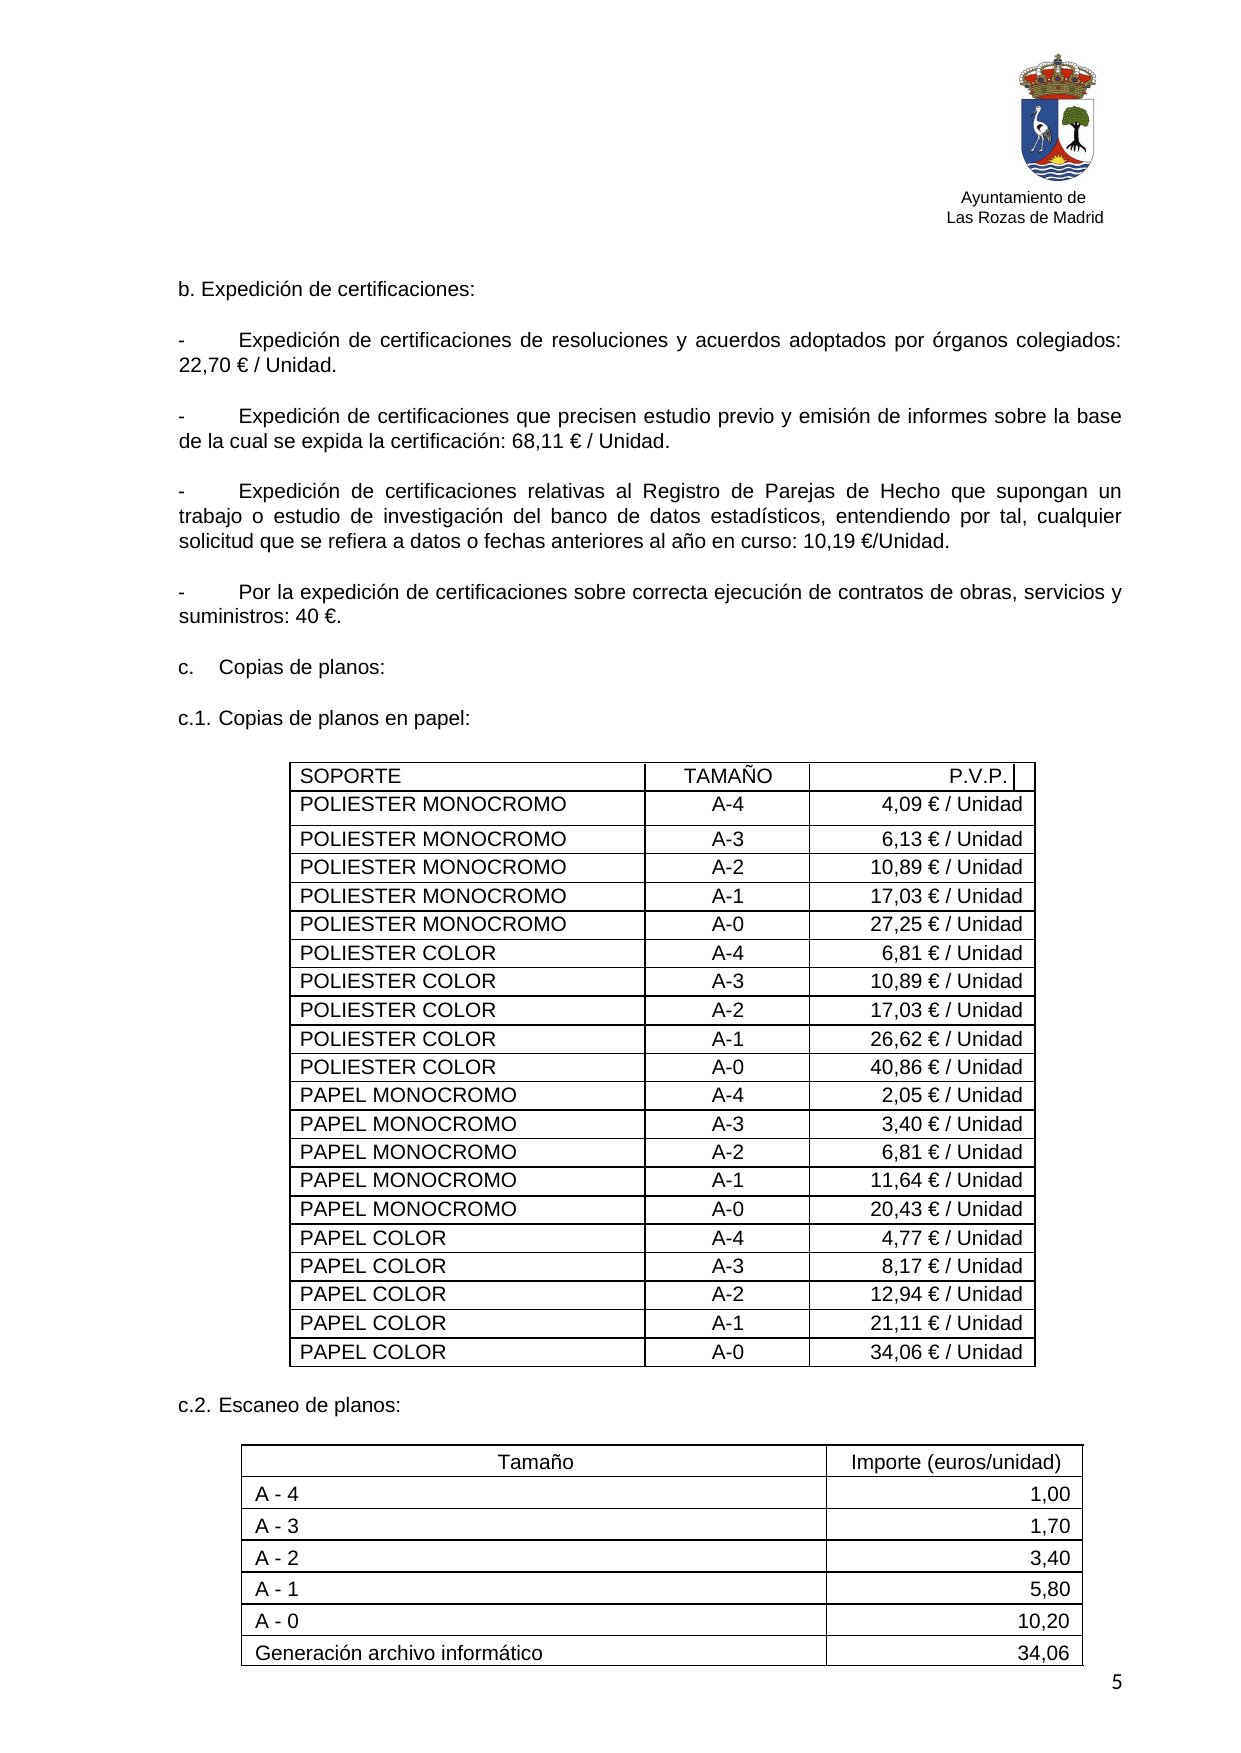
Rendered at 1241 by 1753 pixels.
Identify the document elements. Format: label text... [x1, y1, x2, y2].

table_cell A-0 [646, 1339, 809, 1366]
list Copias de planos en papel: [178, 706, 1123, 730]
table_cell A-4 [646, 1225, 809, 1252]
table_cell A - 1 [242, 1573, 826, 1603]
table_header Importe (euros/unidad) [827, 1446, 1082, 1476]
table_cell 3,40 [827, 1541, 1082, 1571]
table_cell A-2 [646, 997, 809, 1024]
table_cell PAPEL COLOR [291, 1282, 644, 1308]
table_header TAMAÑO [646, 763, 809, 790]
table_cell POLIESTER MONOCROMO [291, 826, 644, 853]
table_cell 40,86 € / Unidad [810, 1054, 1034, 1081]
table_cell PAPEL COLOR [291, 1310, 644, 1337]
table_cell Generación archivo informático [242, 1636, 826, 1664]
table_cell 2,05 € / Unidad [810, 1082, 1034, 1109]
table_header P.V.P. [810, 763, 1014, 790]
table_header [1015, 763, 1034, 790]
table_cell PAPEL MONOCROMO [291, 1111, 644, 1137]
table_cell 5,80 [827, 1573, 1082, 1603]
table_cell A-4 [646, 792, 809, 824]
table_cell 26,62 € / Unidad [810, 1026, 1034, 1052]
table_cell A-2 [646, 854, 809, 882]
table_cell A - 4 [242, 1477, 826, 1508]
table_cell 20,43 € / Unidad [810, 1197, 1034, 1223]
list Expedición de certificaciones relativas al Registro de Parejas de Hecho que supongan un trabajo o estudio de investigación del banco de datos estadísticos, entendiendo por tal, cualquier solicitud que se refiera a datos o fechas anteriores al año en curso: 10,19 €/Unidad. [178, 479, 1123, 552]
picture [1017, 46, 1097, 182]
table_cell 12,94 € / Unidad [810, 1282, 1034, 1308]
list Por la expedición de certificaciones sobre correcta ejecución de contratos de obras, servicios y suministros: 40 €. [178, 579, 1123, 628]
table_cell A-4 [646, 940, 809, 967]
table_cell A - 0 [242, 1605, 826, 1635]
table_cell 8,17 € / Unidad [810, 1253, 1034, 1280]
list Expedición de certificaciones de resoluciones y acuerdos adoptados por órganos colegiados: 22,70 € / Unidad. [178, 328, 1123, 377]
table_cell POLIESTER COLOR [291, 1054, 644, 1081]
table_cell POLIESTER COLOR [291, 1026, 644, 1052]
table_cell 3,40 € / Unidad [810, 1111, 1034, 1137]
table_cell A-0 [646, 912, 809, 938]
list Copias de planos: [178, 655, 1123, 679]
table_cell A-3 [646, 1111, 809, 1137]
table_cell POLIESTER COLOR [291, 997, 644, 1024]
table_cell 21,11 € / Unidad [810, 1310, 1034, 1337]
table_cell 6,81 € / Unidad [810, 940, 1034, 967]
table_cell A-1 [646, 1168, 809, 1195]
table_cell 34,06 € / Unidad [810, 1339, 1034, 1366]
table_cell 1,70 [827, 1509, 1082, 1539]
list Escaneo de planos: [178, 1393, 1123, 1417]
table_cell A-1 [646, 883, 809, 910]
table_cell 11,64 € / Unidad [810, 1168, 1034, 1195]
table_cell PAPEL COLOR [291, 1225, 644, 1252]
table_cell 34,06 [827, 1636, 1082, 1664]
table_header SOPORTE [291, 763, 645, 790]
table_cell PAPEL MONOCROMO [291, 1139, 644, 1166]
table_cell A-0 [646, 1054, 809, 1081]
table_cell POLIESTER MONOCROMO [291, 792, 644, 824]
table_cell POLIESTER MONOCROMO [291, 912, 644, 938]
table_cell A-3 [646, 1253, 809, 1280]
table_cell A-3 [646, 826, 809, 853]
table_cell A-4 [646, 1082, 809, 1109]
table_cell 6,13 € / Unidad [810, 826, 1034, 853]
table_cell A-2 [646, 1139, 809, 1166]
table_cell 10,89 € / Unidad [810, 854, 1034, 882]
table_cell A-1 [646, 1026, 809, 1052]
table_cell A - 3 [242, 1509, 826, 1539]
table_cell 6,81 € / Unidad [810, 1139, 1034, 1166]
table_cell A-3 [646, 968, 809, 995]
table_cell A-0 [646, 1197, 809, 1223]
table_cell 27,25 € / Unidad [810, 912, 1034, 938]
table_cell PAPEL COLOR [291, 1339, 644, 1366]
table_cell 17,03 € / Unidad [810, 997, 1034, 1024]
table_cell A-1 [646, 1310, 809, 1337]
table_cell PAPEL MONOCROMO [291, 1197, 644, 1223]
table_cell 10,20 [827, 1605, 1082, 1635]
table_cell 4,77 € / Unidad [810, 1225, 1034, 1252]
table_cell POLIESTER COLOR [291, 940, 644, 967]
table_cell 4,09 € / Unidad [810, 792, 1034, 824]
table_cell PAPEL MONOCROMO [291, 1082, 644, 1109]
list Expedición de certificaciones que precisen estudio previo y emisión de informes sobre la base de la cual se expida la certificación: 68,11 € / Unidad. [178, 404, 1123, 452]
table_cell A - 2 [242, 1541, 826, 1571]
table_cell 10,89 € / Unidad [810, 968, 1034, 995]
table_cell POLIESTER MONOCROMO [291, 854, 644, 882]
text b. Expedición de certificaciones: [178, 277, 1123, 301]
table_cell PAPEL MONOCROMO [291, 1168, 644, 1195]
table_cell PAPEL COLOR [291, 1253, 644, 1280]
table_cell POLIESTER MONOCROMO [291, 883, 644, 910]
table_cell 17,03 € / Unidad [810, 883, 1034, 910]
table_cell A-2 [646, 1282, 809, 1308]
table_cell POLIESTER COLOR [291, 968, 644, 995]
table_header Tamaño [242, 1446, 826, 1476]
table_cell 1,00 [827, 1477, 1082, 1508]
